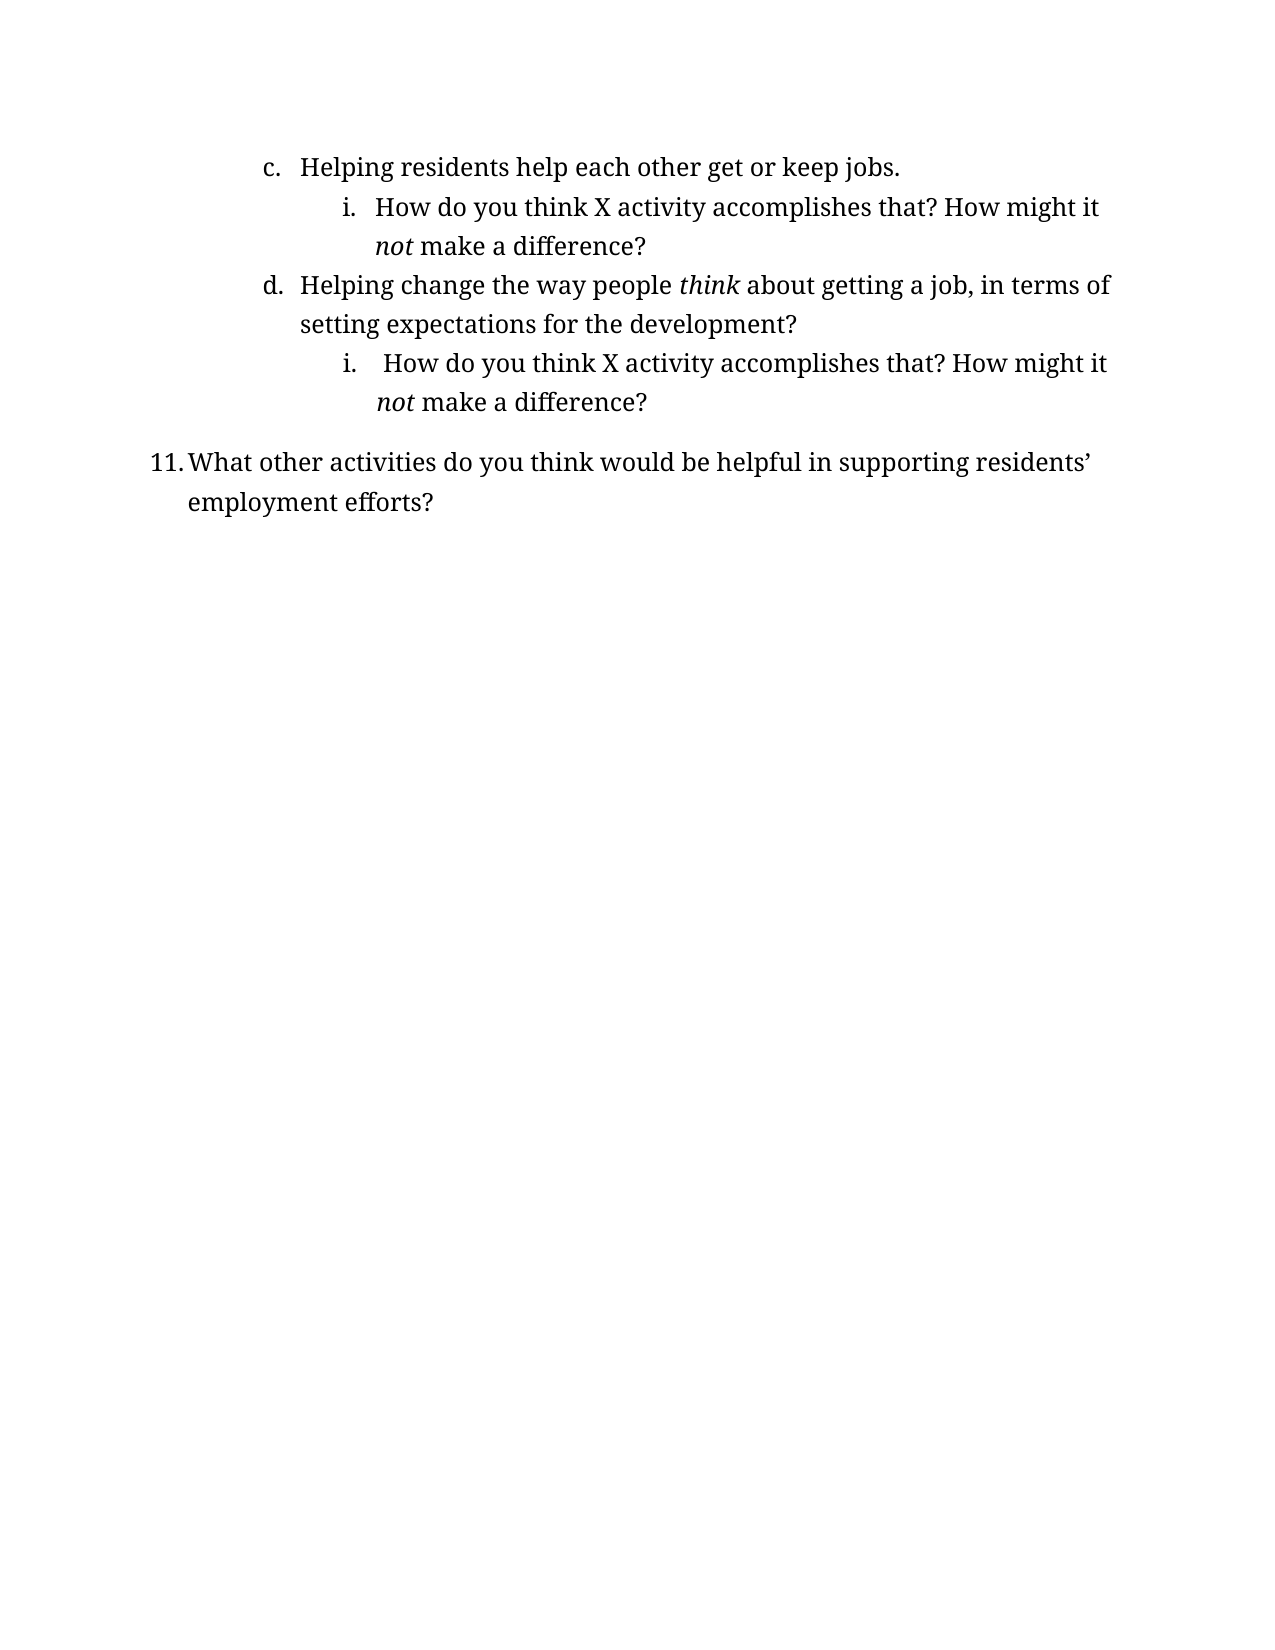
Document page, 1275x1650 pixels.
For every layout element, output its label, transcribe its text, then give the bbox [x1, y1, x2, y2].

list Helping residents help each other get or keep jobs. [262, 150, 1125, 184]
list How do you think X activity accomplishes that? How might it not make a difference? [357, 346, 1125, 419]
list What other activities do you think would be helpful in supporting residents’ employment efforts? [150, 445, 1125, 518]
list Helping change the way people think about getting a job, in terms of setting expectations for the development? [262, 267, 1125, 341]
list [356, 189, 1125, 262]
